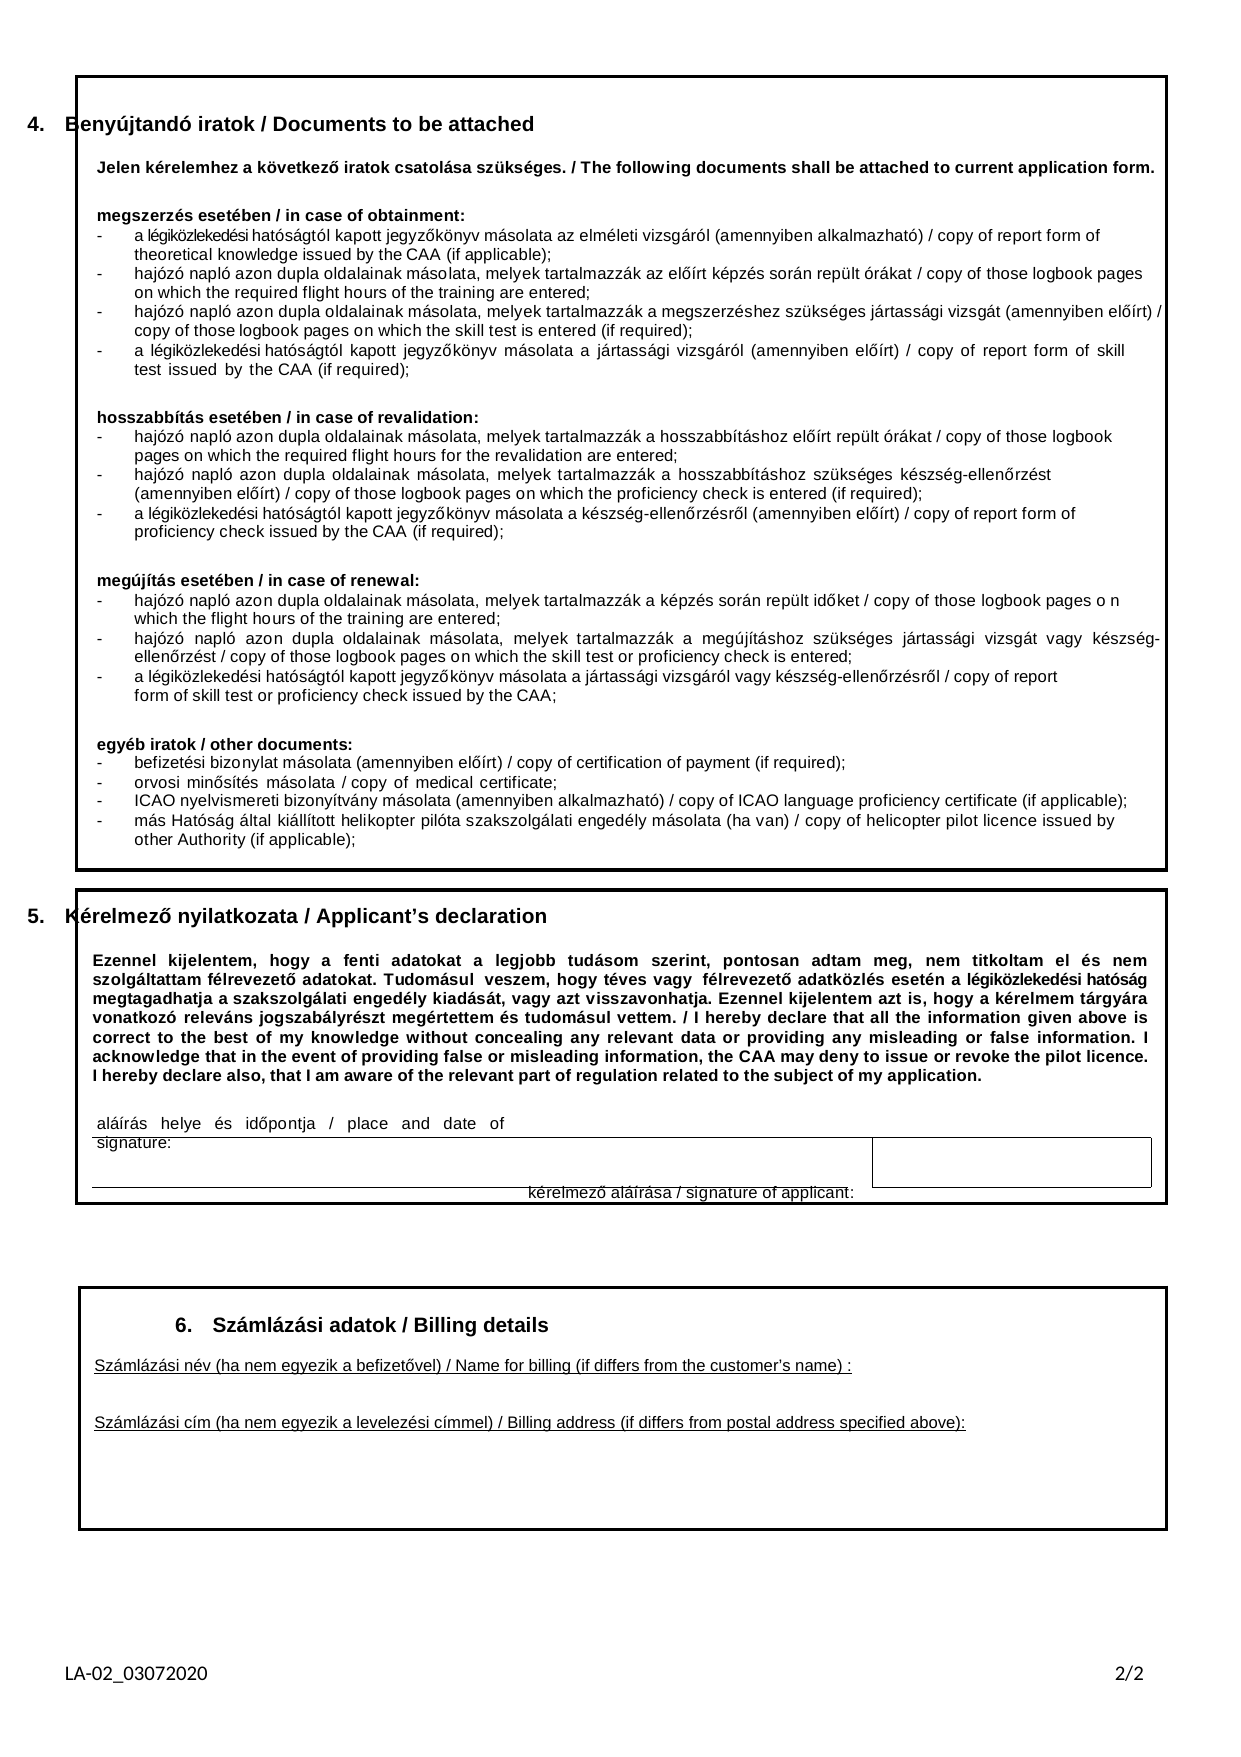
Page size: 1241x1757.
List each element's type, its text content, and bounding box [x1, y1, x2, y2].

list orvosi minősítés másolata / copy of medical certificate; [97, 773, 1149, 792]
list a légiközlekedési hatóságtól kapott jegyzőkönyv másolata az elméleti vizsgáról (amennyiben alkalmazható) / copy of report form of theoretical knowledge issued by the CAA (if applicable); [97, 226, 1148, 264]
list hajózó napló azon dupla oldalainak másolata, melyek tartalmazzák a képzés során repült időket / copy of those logbook pages o n which the flight hours of the training are entered; [97, 591, 1148, 628]
list a légiközlekedési hatóságtól kapott jegyzőkönyv másolata a jártassági vizsgáról (amennyiben előírt) / copy of report form of skill test issued by the CAA (if required); [97, 340, 1147, 379]
list ICAO nyelvismereti bizonyítvány másolata (amennyiben alkalmazható) / copy of ICAO language proficiency certificate (if applicable); [97, 792, 1176, 810]
text copy of those logbook pages on which the skill test is entered (if required); [134, 321, 1176, 340]
text ellenőrzést / copy of those logbook pages on which the skill test or proficiency check is entered; [134, 648, 1176, 667]
list hajózó napló azon dupla oldalainak másolata, melyek tartalmazzák az előírt képzés során repült órákat / copy of those logbook pages on which the required flight hours of the training are entered; [97, 264, 1148, 302]
subtitle egyéb iratok / other documents: [97, 734, 1176, 753]
list hajózó napló azon dupla oldalainak másolata, melyek tartalmazzák a megújításhoz szükséges jártassági vizsgát vagy készség- [97, 629, 1176, 648]
table_header Számlázási adatok / Billing details Számlázási név (ha nem egyezik a befizetővel) / Name for billing (if differs from the customer’s name) : Számlázási cím (ha nem egyezik a levelezési címmel) / Billing address (if differs from postal address specified above): [81, 1289, 1165, 1528]
subtitle Kérelmező nyilatkozata / Applicant’s declaration [27, 904, 1176, 928]
text aláírás helye és időpontja / place and date of signature: [97, 1114, 504, 1152]
list más Hatóság által kiállított helikopter pilóta szakszolgálati engedély másolata (ha van) / copy of helicopter pilot licence issued by other Authority (if applicable); [97, 811, 1148, 849]
list befizetési bizonylat másolata (amennyiben előírt) / copy of certification of payment (if required); [97, 753, 1176, 772]
list hajózó napló azon dupla oldalainak másolata, melyek tartalmazzák a megszerzéshez szükséges jártassági vizsgát (amennyiben előírt) / [97, 302, 1176, 321]
subtitle Ezennel kijelentem, hogy a fenti adatokat a legjobb tudásom szerint, pontosan adtam meg, nem titkoltam el és nem szolgáltattam félrevezető adatokat. Tudomásul veszem, hogy téves vagy félrevezető adatközlés esetén a légiközlekedési hatóság megtagadhatja a szakszolgálati engedély kiadását, vagy azt visszavonhatja. Ezennel kijelentem azt is, hogy a kérelmem tárgyára vonatkozó releváns jogszabályrészt megértettem és tudomásul vettem. / I hereby declare that all the information given above is correct to the best of my knowledge without concealing any relevant data or providing any misleading or false information. I acknowledge that in the event of providing false or misleading information, the CAA may deny to issue or revoke the pilot licence. I hereby declare also, that I am aware of the relevant part of regulation related to the subject of my application. [92, 951, 1148, 1085]
list hajózó napló azon dupla oldalainak másolata, melyek tartalmazzák a hosszabbításhoz előírt repült órákat / copy of those logbook pages on which the required flight hours for the revalidation are entered; [97, 428, 1147, 465]
subtitle Jelen kérelemhez a következő iratok csatolása szükséges. / The following documents shall be attached to current application form. [97, 158, 1176, 177]
text megszerzés esetében / in case of obtainment: [97, 206, 1176, 225]
list a légiközlekedési hatóságtól kapott jegyzőkönyv másolata a jártassági vizsgáról vagy készség-ellenőrzésről / copy of report form of skill test or proficiency check issued by the CAA; [97, 667, 1067, 705]
subtitle Benyújtandó iratok / Documents to be attached [27, 112, 1176, 136]
list hajózó napló azon dupla oldalainak másolata, melyek tartalmazzák a hosszabbításhoz szükséges készség-ellenőrzést (amennyiben előírt) / copy of those logbook pages on which the proficiency check is entered (if required); [97, 466, 1148, 503]
list a légiközlekedési hatóságtól kapott jegyzőkönyv másolata a készség-ellenőrzésről (amennyiben előírt) / copy of report form of proficiency check issued by the CAA (if required); [97, 504, 1131, 542]
subtitle megújítás esetében / in case of renewal: [97, 571, 1176, 590]
subtitle hosszabbítás esetében / in case of revalidation: [97, 407, 1176, 427]
text kérelmező aláírása / signature of applicant: [528, 1182, 1176, 1202]
